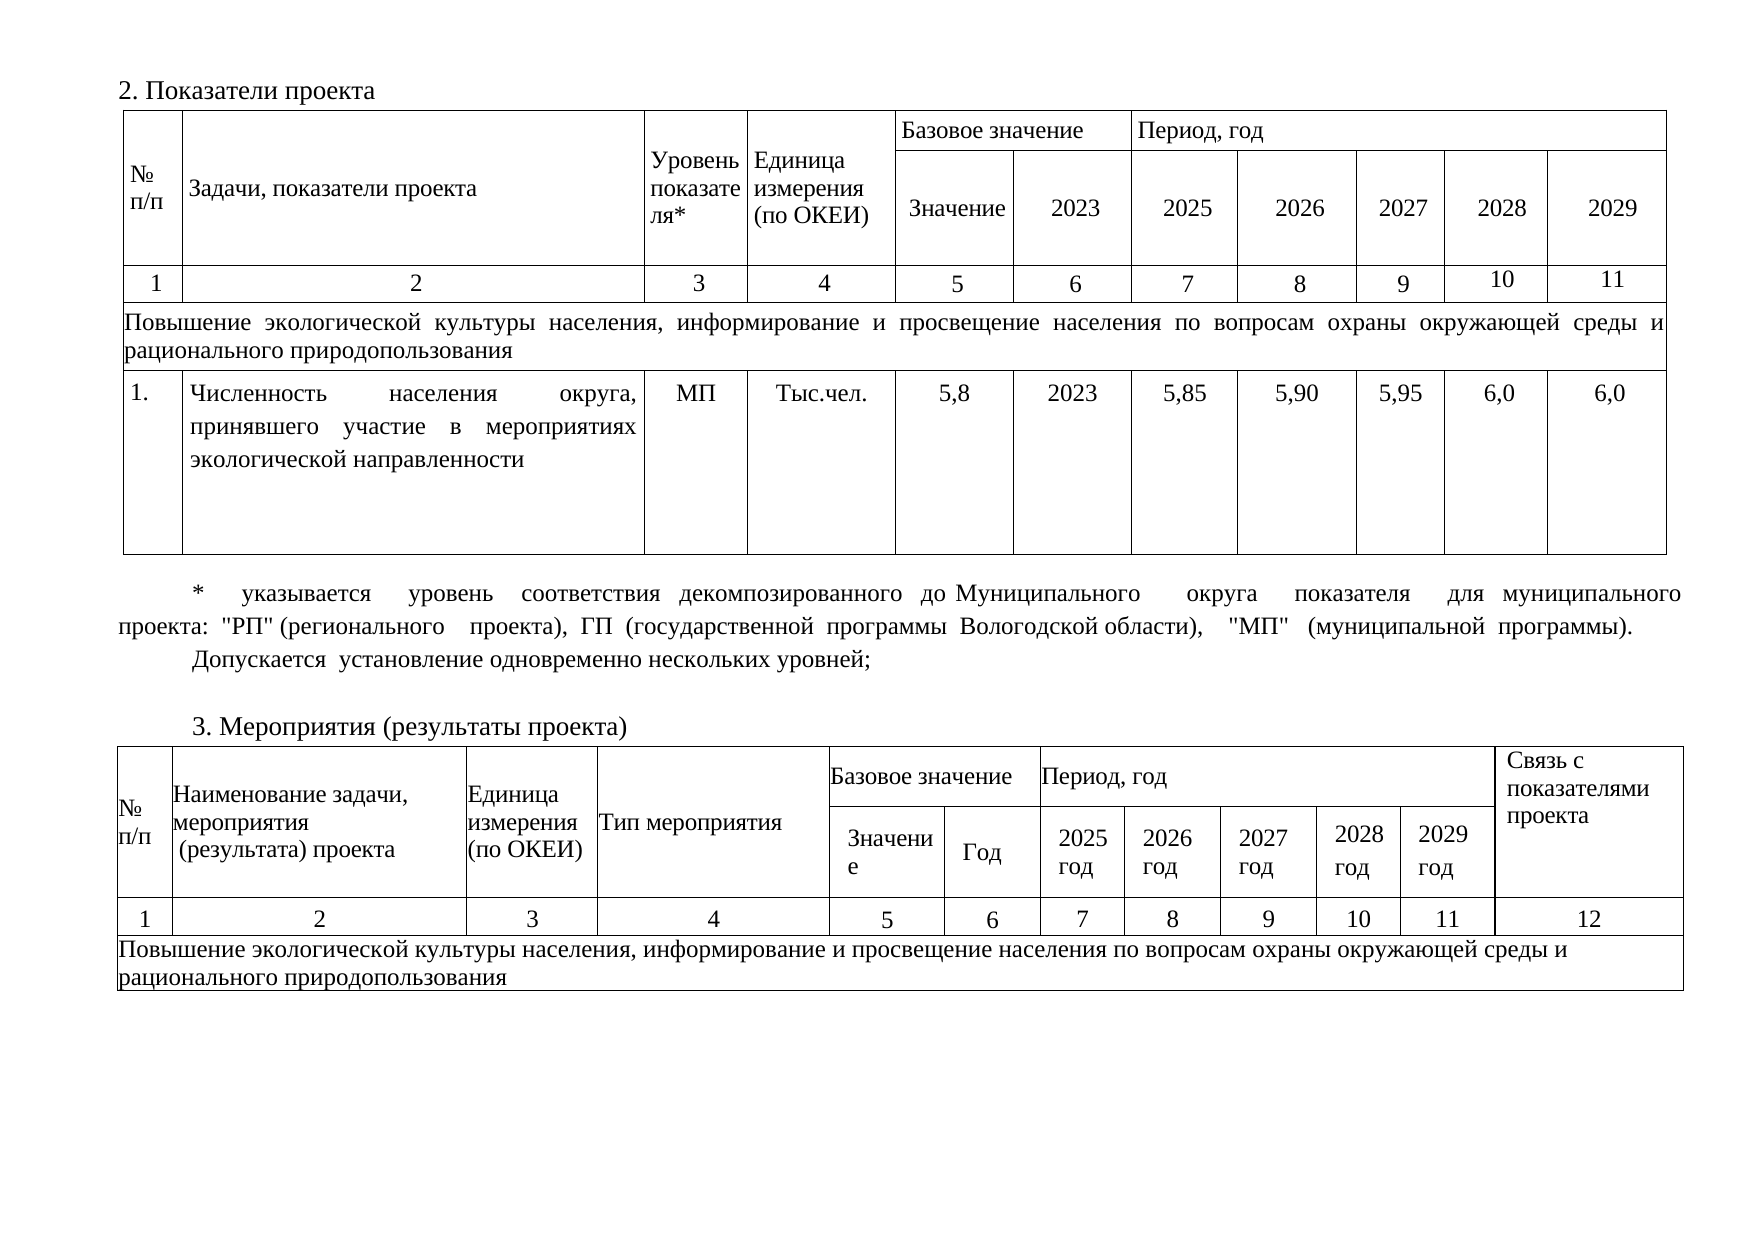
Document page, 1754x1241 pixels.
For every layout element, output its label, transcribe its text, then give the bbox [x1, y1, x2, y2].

table_cell 11 [1401, 898, 1494, 935]
table_cell 9 [1221, 898, 1316, 935]
table_header Задачи, показатели проекта [183, 111, 644, 265]
table_cell 2029 год [1401, 807, 1494, 897]
table_cell 2 [183, 266, 644, 302]
table_cell 5,85 [1132, 371, 1237, 554]
table_header Период, год [1132, 111, 1666, 150]
table_header Наименование задачи, мероприятия (результата) проекта [173, 747, 466, 897]
table_header Период, год [1041, 747, 1494, 806]
table_header Единица измерения (по ОКЕИ) [467, 747, 597, 897]
table_header № п/п [118, 747, 172, 897]
table_cell 1. [124, 371, 182, 554]
table_cell Повышение экологической культуры населения, информирование и просвещение населения по вопросам охраны окружающей среды и рационального природопользования [118, 936, 1683, 990]
table_header № п/п [124, 111, 182, 265]
table_header Уровень показателя* [645, 111, 747, 265]
table_cell 2023 [1014, 371, 1131, 554]
table_cell 2025 год [1041, 807, 1124, 897]
table_cell 12 [1496, 898, 1683, 935]
table_cell 6,0 [1445, 371, 1547, 554]
table_header Базовое значение [830, 747, 1040, 806]
table_cell 4 [598, 898, 829, 935]
table_cell 10 [1445, 266, 1547, 302]
text 2. Показатели проекта [118, 74, 1683, 105]
table_cell 6 [945, 898, 1040, 935]
text Допускается установление одновременно нескольких уровней; [118, 644, 1683, 673]
table_header Единица измерения (по ОКЕИ) [748, 111, 895, 265]
table_cell 7 [1132, 266, 1237, 302]
table_cell Год [945, 807, 1040, 897]
table_cell МП [645, 371, 747, 554]
text 3. Мероприятия (результаты проекта) [118, 710, 1683, 741]
table_cell 4 [748, 266, 895, 302]
table_cell 6 [1014, 266, 1131, 302]
table_cell 1 [118, 898, 172, 935]
table_header Связь с показателями проекта [1496, 747, 1683, 897]
table_cell 2026 год [1125, 807, 1220, 897]
table_cell 2027 год [1221, 807, 1316, 897]
table_cell 2029 [1548, 151, 1666, 265]
table_cell 8 [1238, 266, 1356, 302]
table_cell Значение [830, 807, 944, 897]
table_cell 3 [645, 266, 747, 302]
table_cell 3 [467, 898, 597, 935]
table_header Базовое значение [896, 111, 1131, 150]
table_cell 5,95 [1357, 371, 1444, 554]
table_cell 2028 год [1317, 807, 1400, 897]
table_cell 11 [1548, 266, 1666, 302]
table_cell 2 [173, 898, 466, 935]
table_cell 10 [1317, 898, 1400, 935]
table_cell 2025 [1132, 151, 1237, 265]
table_cell 1 [124, 266, 182, 302]
text * указывается уровень соответствия декомпозированного до Муниципального округа показателя для муниципального проекта: "РП" (регионального проекта), ГП (государственной программы Вологодской области), "МП" (муниципальной программы). [118, 578, 1683, 640]
table_cell Тыс.чел. [748, 371, 895, 554]
table_cell Значение [896, 151, 1013, 265]
table_cell 5,8 [896, 371, 1013, 554]
table_cell 5 [896, 266, 1013, 302]
table_cell 8 [1125, 898, 1220, 935]
table_cell 2026 [1238, 151, 1356, 265]
table_header Тип мероприятия [598, 747, 829, 897]
table_cell 2028 [1445, 151, 1547, 265]
table_cell 2023 [1014, 151, 1131, 265]
table_cell 5,90 [1238, 371, 1356, 554]
table_cell Повышение экологической культуры населения, информирование и просвещение населения по вопросам охраны окружающей среды и рационального природопользования [124, 303, 1666, 370]
table_cell 7 [1041, 898, 1124, 935]
table_cell 6,0 [1548, 371, 1666, 554]
table_cell 2027 [1357, 151, 1444, 265]
table_cell Численность населения округа, принявшего участие в мероприятиях экологической направленности [183, 371, 644, 554]
table_cell 9 [1357, 266, 1444, 302]
table_cell 5 [830, 898, 944, 935]
